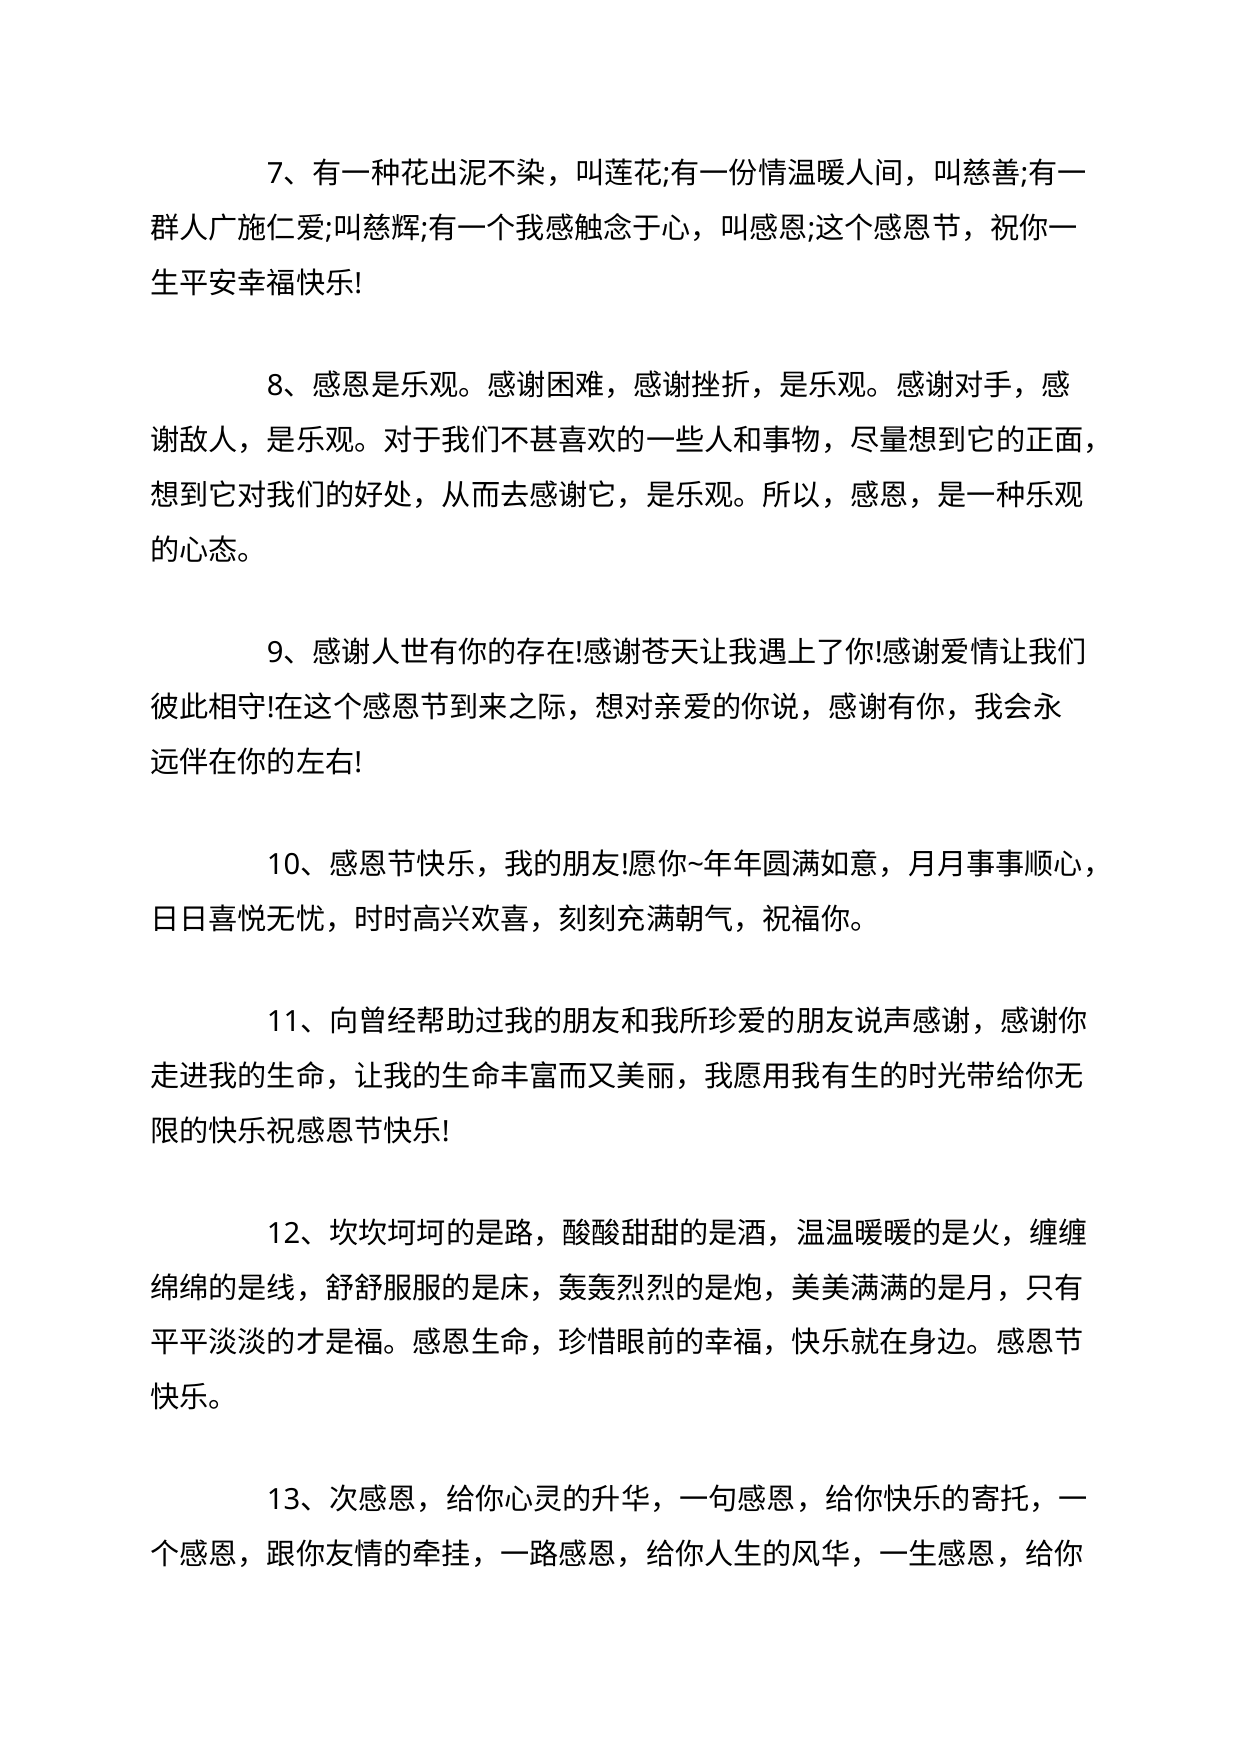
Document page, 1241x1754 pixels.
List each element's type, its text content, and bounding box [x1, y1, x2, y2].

text 9、感谢人世有你的存在!感谢苍天让我遇上了你!感谢爱情让我们彼此相守!在这个感恩节到来之际，想对亲爱的你说，感谢有你，我会永远伴在你的左右! [150, 628, 1090, 781]
text 7、有一种花出泥不染，叫莲花;有一份情温暖人间，叫慈善;有一群人广施仁爱;叫慈辉;有一个我感触念于心，叫感恩;这个感恩节，祝你一生平安幸福快乐! [150, 150, 1090, 302]
text 11、向曾经帮助过我的朋友和我所珍爱的朋友说声感谢，感谢你走进我的生命，让我的生命丰富而又美丽，我愿用我有生的时光带给你无限的快乐祝感恩节快乐! [150, 997, 1090, 1149]
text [150, 1476, 1090, 1573]
text 8、感恩是乐观。感谢困难，感谢挫折，是乐观。感谢对手，感谢敌人，是乐观。对于我们不甚喜欢的一些人和事物，尽量想到它的正面，想到它对我们的好处，从而去感谢它，是乐观。所以，感恩，是一种乐观的心态。 [150, 362, 1090, 569]
text 12、坎坎坷坷的是路，酸酸甜甜的是酒，温温暖暖的是火，缠缠绵绵的是线，舒舒服服的是床，轰轰烈烈的是炮，美美满满的是月，只有平平淡淡的才是福。感恩生命，珍惜眼前的幸福，快乐就在身边。感恩节快乐。 [150, 1209, 1090, 1416]
text 10、感恩节快乐，我的朋友!愿你~年年圆满如意，月月事事顺心，日日喜悦无忧，时时高兴欢喜，刻刻充满朝气，祝福你。 [150, 841, 1090, 938]
